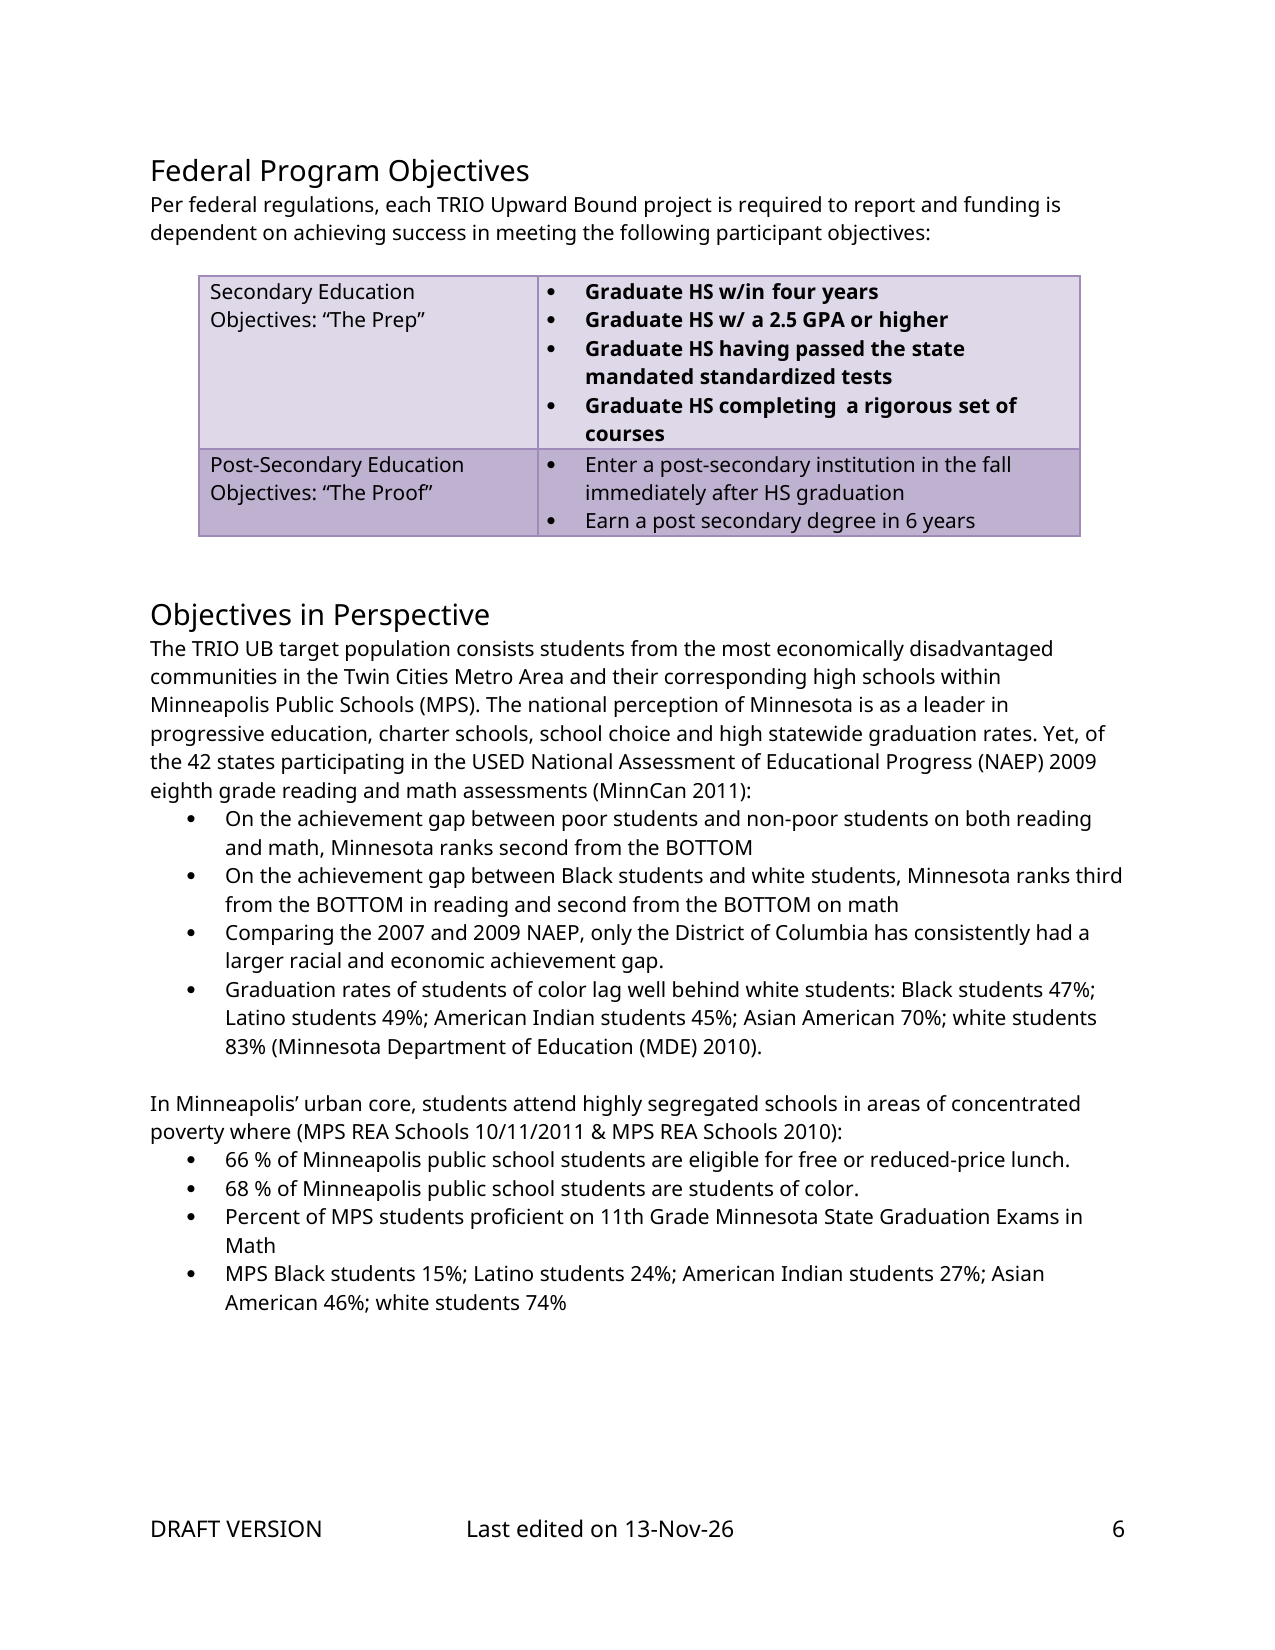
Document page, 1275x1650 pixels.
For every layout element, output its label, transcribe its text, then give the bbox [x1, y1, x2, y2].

list On the achievement gap between poor students and non-poor students on both reading and math, Minnesota ranks second from the BOTTOM [187, 804, 1125, 861]
text The TRIO UB target population consists students from the most economically disadvantaged communities in the Twin Cities Metro Area and their corresponding high schools within Minneapolis Public Schools (MPS). The national perception of Minnesota is as a leader in progressive education, charter schools, school choice and high statewide graduation rates. Yet, of the 42 states participating in the USED National Assessment of Educational Progress (NAEP) 2009 eighth grade reading and math assessments (MinnCan 2011): [150, 634, 1125, 804]
list Graduation rates of students of color lag well behind white students: Black students 47%; Latino students 49%; American Indian students 45%; Asian American 70%; white students 83% (Minnesota Department of Education (MDE) 2010). [187, 975, 1125, 1060]
subtitle Objectives in Perspective [150, 594, 1125, 634]
table_cell Post-Secondary Education Objectives: “The Proof” [200, 450, 537, 535]
list MPS Black students 15%; Latino students 24%; American Indian students 27%; Asian American 46%; white students 74% [187, 1259, 1125, 1316]
text In Minneapolis’ urban core, students attend highly segregated schools in areas of concentrated poverty where (MPS REA Schools 10/11/2011 & MPS REA Schools 2010): [150, 1089, 1125, 1146]
table_header Graduate HS w/in four years Graduate HS w/ a 2.5 GPA or higher Graduate HS having passed the state mandated standardized tests Graduate HS completing a rigorous set of courses [539, 277, 1079, 448]
list Percent of MPS students proficient on 11th Grade Minnesota State Graduation Exams in Math [187, 1202, 1125, 1259]
text Per federal regulations, each TRIO Upward Bound project is required to report and funding is dependent on achieving success in meeting the following participant objectives: [150, 190, 1125, 247]
subtitle Federal Program Objectives [150, 150, 1125, 190]
table_cell Enter a post-secondary institution in the fall immediately after HS graduation Earn a post secondary degree in 6 years [539, 450, 1079, 535]
list On the achievement gap between Black students and white students, Minnesota ranks third from the BOTTOM in reading and second from the BOTTOM on math [187, 861, 1125, 918]
list Comparing the 2007 and 2009 NAEP, only the District of Columbia has consistently had a larger racial and economic achievement gap. [187, 918, 1125, 975]
list 66 % of Minneapolis public school students are eligible for free or reduced-price lunch. [187, 1146, 1125, 1174]
list 68 % of Minneapolis public school students are students of color. [187, 1174, 1125, 1202]
table_header Secondary Education Objectives: “The Prep” [200, 277, 537, 448]
